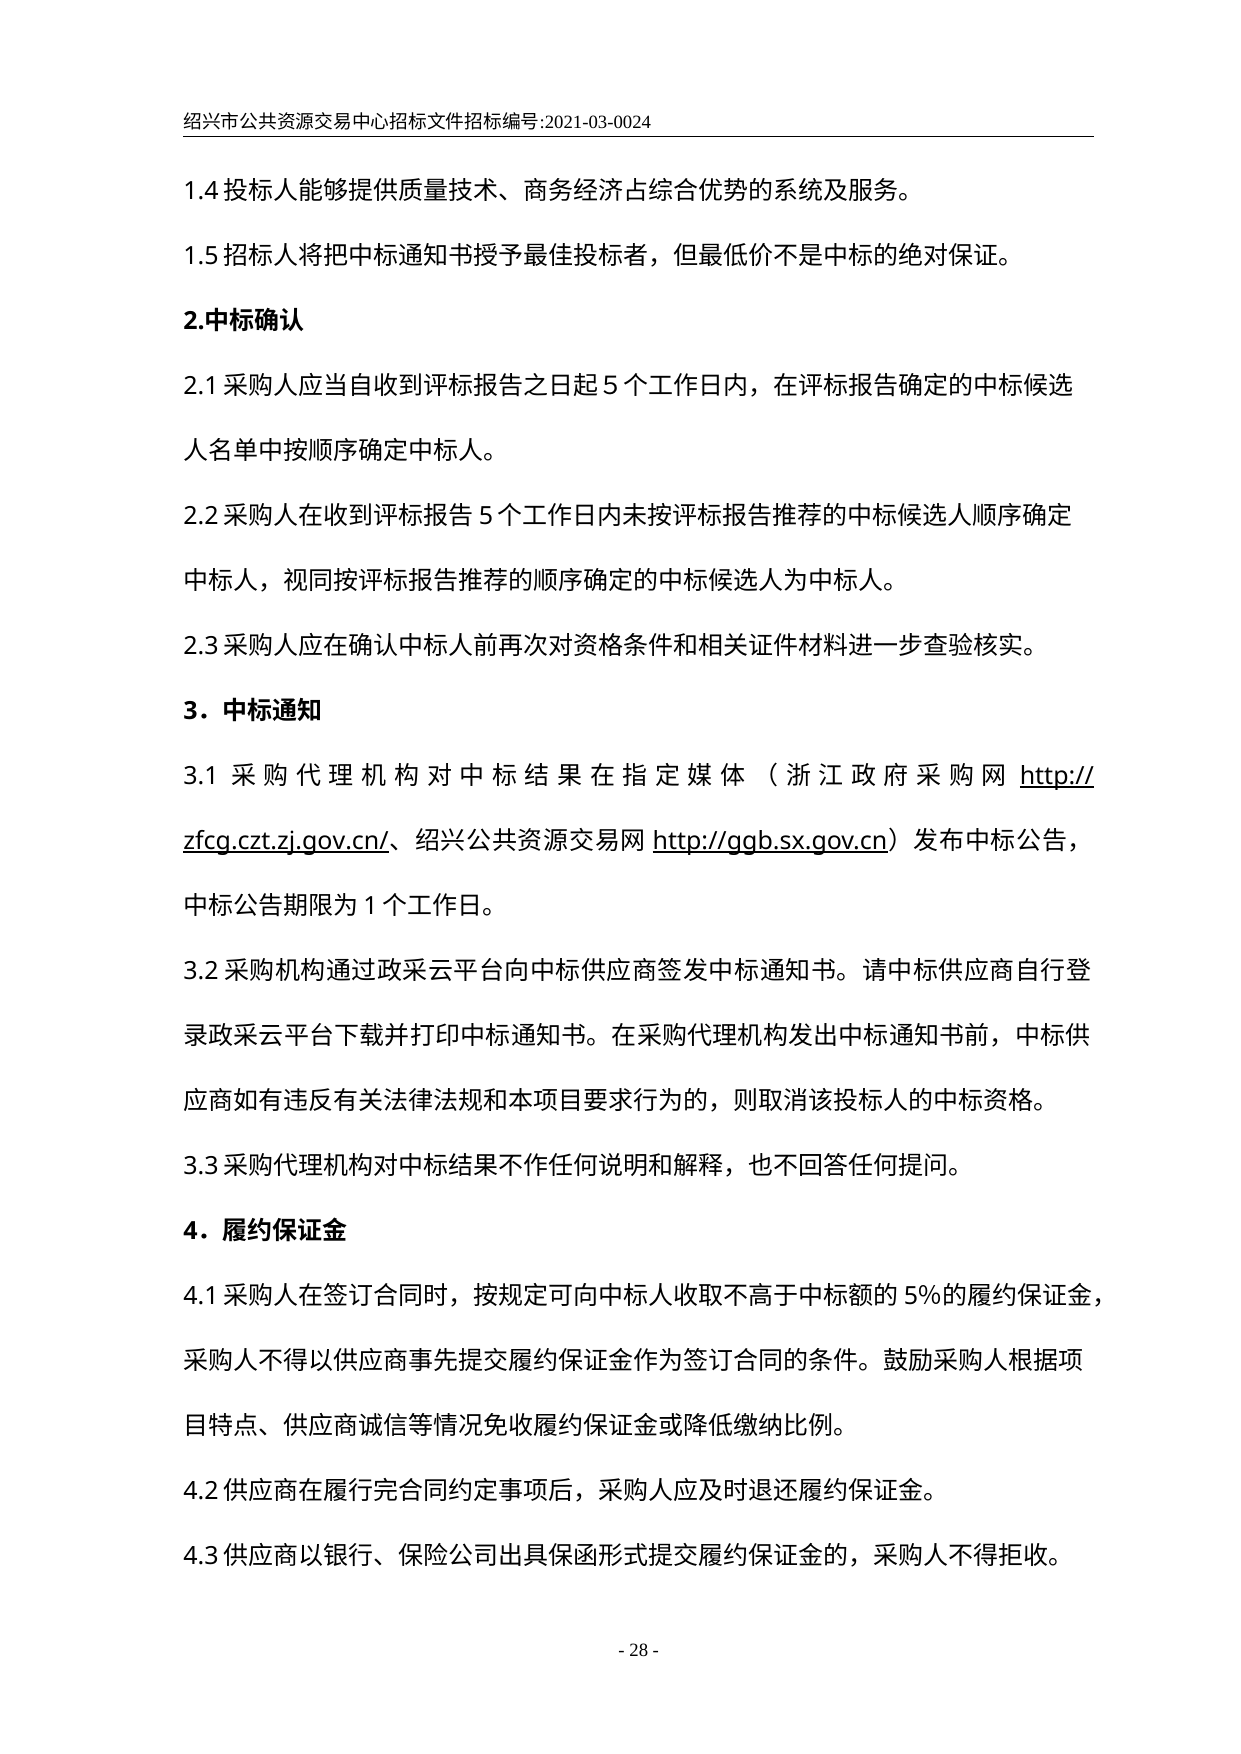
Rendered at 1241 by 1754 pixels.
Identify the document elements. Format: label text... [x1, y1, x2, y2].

text 3.1采购代理机构对中标结果在指定媒体（浙江政府采购网http://zfcg.czt.zj.gov.cn/、绍兴公共资源交易网http://ggb.sx.gov.cn）发布中标公告，中标公告期限为1个工作日。 [183, 741, 1094, 936]
text 4．履约保证金 [183, 1196, 1094, 1261]
text 2.3采购人应在确认中标人前再次对资格条件和相关证件材料进一步查验核实。 [183, 611, 1094, 676]
text 1.5招标人将把中标通知书授予最佳投标者，但最低价不是中标的绝对保证。 [183, 221, 1094, 286]
text 4.1采购人在签订合同时，按规定可向中标人收取不高于中标额的5％的履约保证金，采购人不得以供应商事先提交履约保证金作为签订合同的条件。鼓励采购人根据项目特点、供应商诚信等情况免收履约保证金或降低缴纳比例。 [183, 1261, 1094, 1456]
text 3.2采购机构通过政采云平台向中标供应商签发中标通知书。请中标供应商自行登录政采云平台下载并打印中标通知书。在采购代理机构发出中标通知书前，中标供应商如有违反有关法律法规和本项目要求行为的，则取消该投标人的中标资格。 [183, 936, 1094, 1131]
text 4.3供应商以银行、保险公司出具保函形式提交履约保证金的，采购人不得拒收。 [183, 1521, 1094, 1586]
text 2.中标确认 [183, 286, 1094, 351]
text 4.2供应商在履行完合同约定事项后，采购人应及时退还履约保证金。 [183, 1456, 1094, 1521]
text 3．中标通知 [183, 676, 1094, 741]
text 3.3采购代理机构对中标结果不作任何说明和解释，也不回答任何提问。 [183, 1131, 1094, 1196]
text 2.1采购人应当自收到评标报告之日起５个工作日内，在评标报告确定的中标候选人名单中按顺序确定中标人。 [183, 351, 1094, 481]
text 2.2采购人在收到评标报告5个工作日内未按评标报告推荐的中标候选人顺序确定中标人，视同按评标报告推荐的顺序确定的中标候选人为中标人。 [183, 481, 1094, 611]
list 1.4投标人能够提供质量技术、商务经济占综合优势的系统及服务。 [183, 156, 1094, 221]
